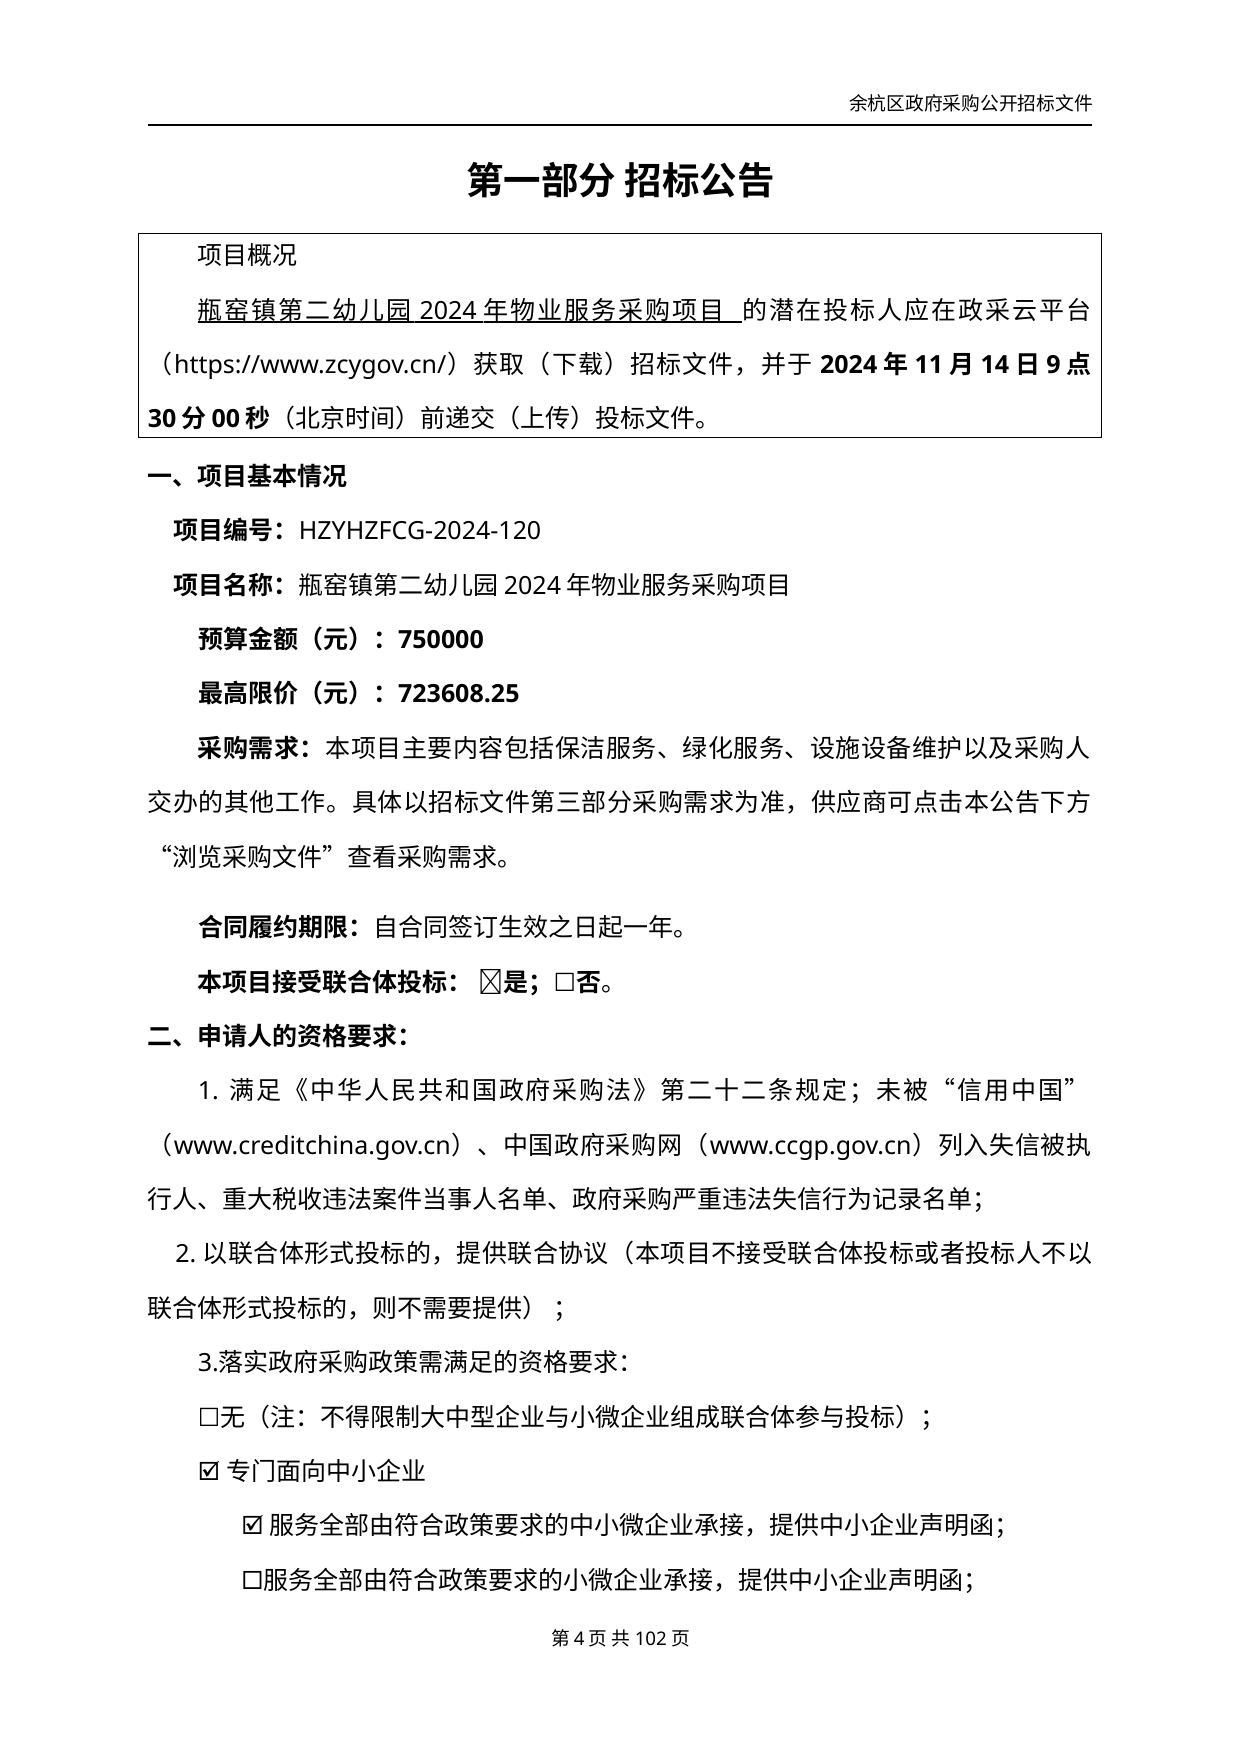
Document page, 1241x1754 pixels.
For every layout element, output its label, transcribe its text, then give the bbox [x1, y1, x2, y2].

text 服务全部由符合政策要求的中小微企业承接，提供中小企业声明函； [148, 1506, 1092, 1542]
text 2. 以联合体形式投标的，提供联合协议（本项目不接受联合体投标或者投标人不以联合体形式投标的，则不需要提供） ； [148, 1234, 1092, 1324]
text 项目名称：瓶窑镇第二幼儿园2024年物业服务采购项目 [148, 565, 1092, 601]
text 项目编号：HZYHZFCG-2024-120 [148, 511, 1092, 547]
text 二、申请人的资格要求： [148, 1016, 1092, 1053]
text 采购需求：本项目主要内容包括保洁服务、绿化服务、设施设备维护以及采购人交办的其他工作。具体以招标文件第三部分采购需求为准，供应商可点击本公告下方“浏览采购文件”查看采购需求。 [148, 728, 1092, 873]
text 专门面向中小企业 [148, 1451, 1092, 1488]
text ☐无（注：不得限制大中型企业与小微企业组成联合体参与投标）； [148, 1397, 1092, 1433]
text 第一部分 招标公告 [148, 151, 1092, 206]
text 3.落实政府采购政策需满足的资格要求： [148, 1343, 1092, 1379]
text 预算金额（元）：750000 [148, 619, 1092, 656]
text 瓶窑镇第二幼儿园2024年物业服务采购项目 的潜在投标人应在政采云平台（https://www.zcygov.cn/）获取（下载）招标文件，并于2024年11月14日9点30分00秒（北京时间）前递交（上传）投标文件。 [139, 287, 1101, 437]
text 1. 满足《中华人民共和国政府采购法》第二十二条规定；未被“信用中国”（www.creditchina.gov.cn）、中国政府采购网（www.ccgp.gov.cn）列入失信被执行人、重大税收违法案件当事人名单、政府采购严重违法失信行为记录名单； [148, 1071, 1092, 1216]
text 合同履约期限：自合同签订生效之日起一年。 [148, 908, 1092, 944]
text 项目概况 [139, 234, 1101, 272]
text 一、项目基本情况 [148, 456, 1092, 493]
text 服务全部由符合政策要求的小微企业承接，提供中小企业声明函； [148, 1560, 1092, 1596]
text 本项目接受联合体投标： 是；☐否。 [148, 962, 1092, 998]
text 最高限价（元）：723608.25 [148, 674, 1092, 710]
